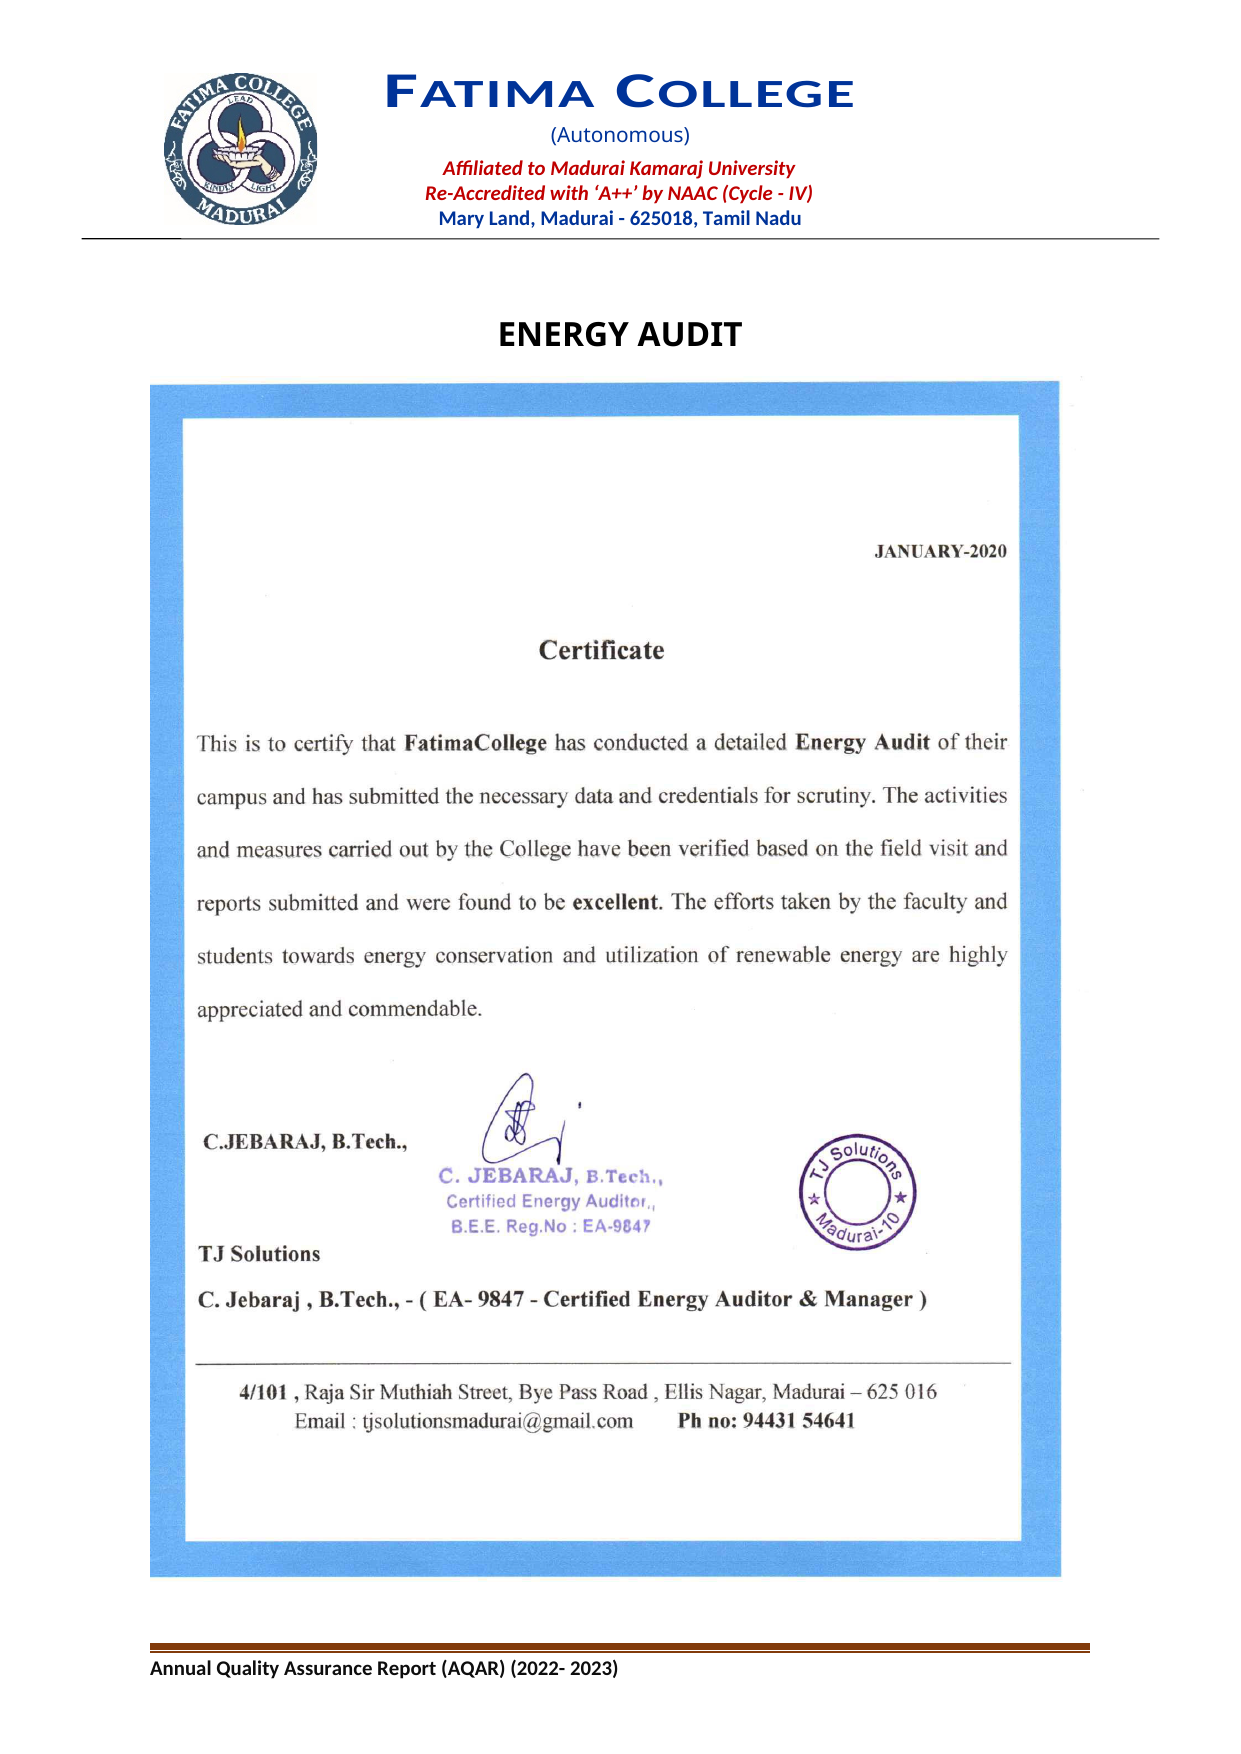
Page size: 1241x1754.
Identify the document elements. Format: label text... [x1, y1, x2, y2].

text ENERGY AUDIT [150, 311, 1090, 357]
picture [164, 73, 318, 225]
